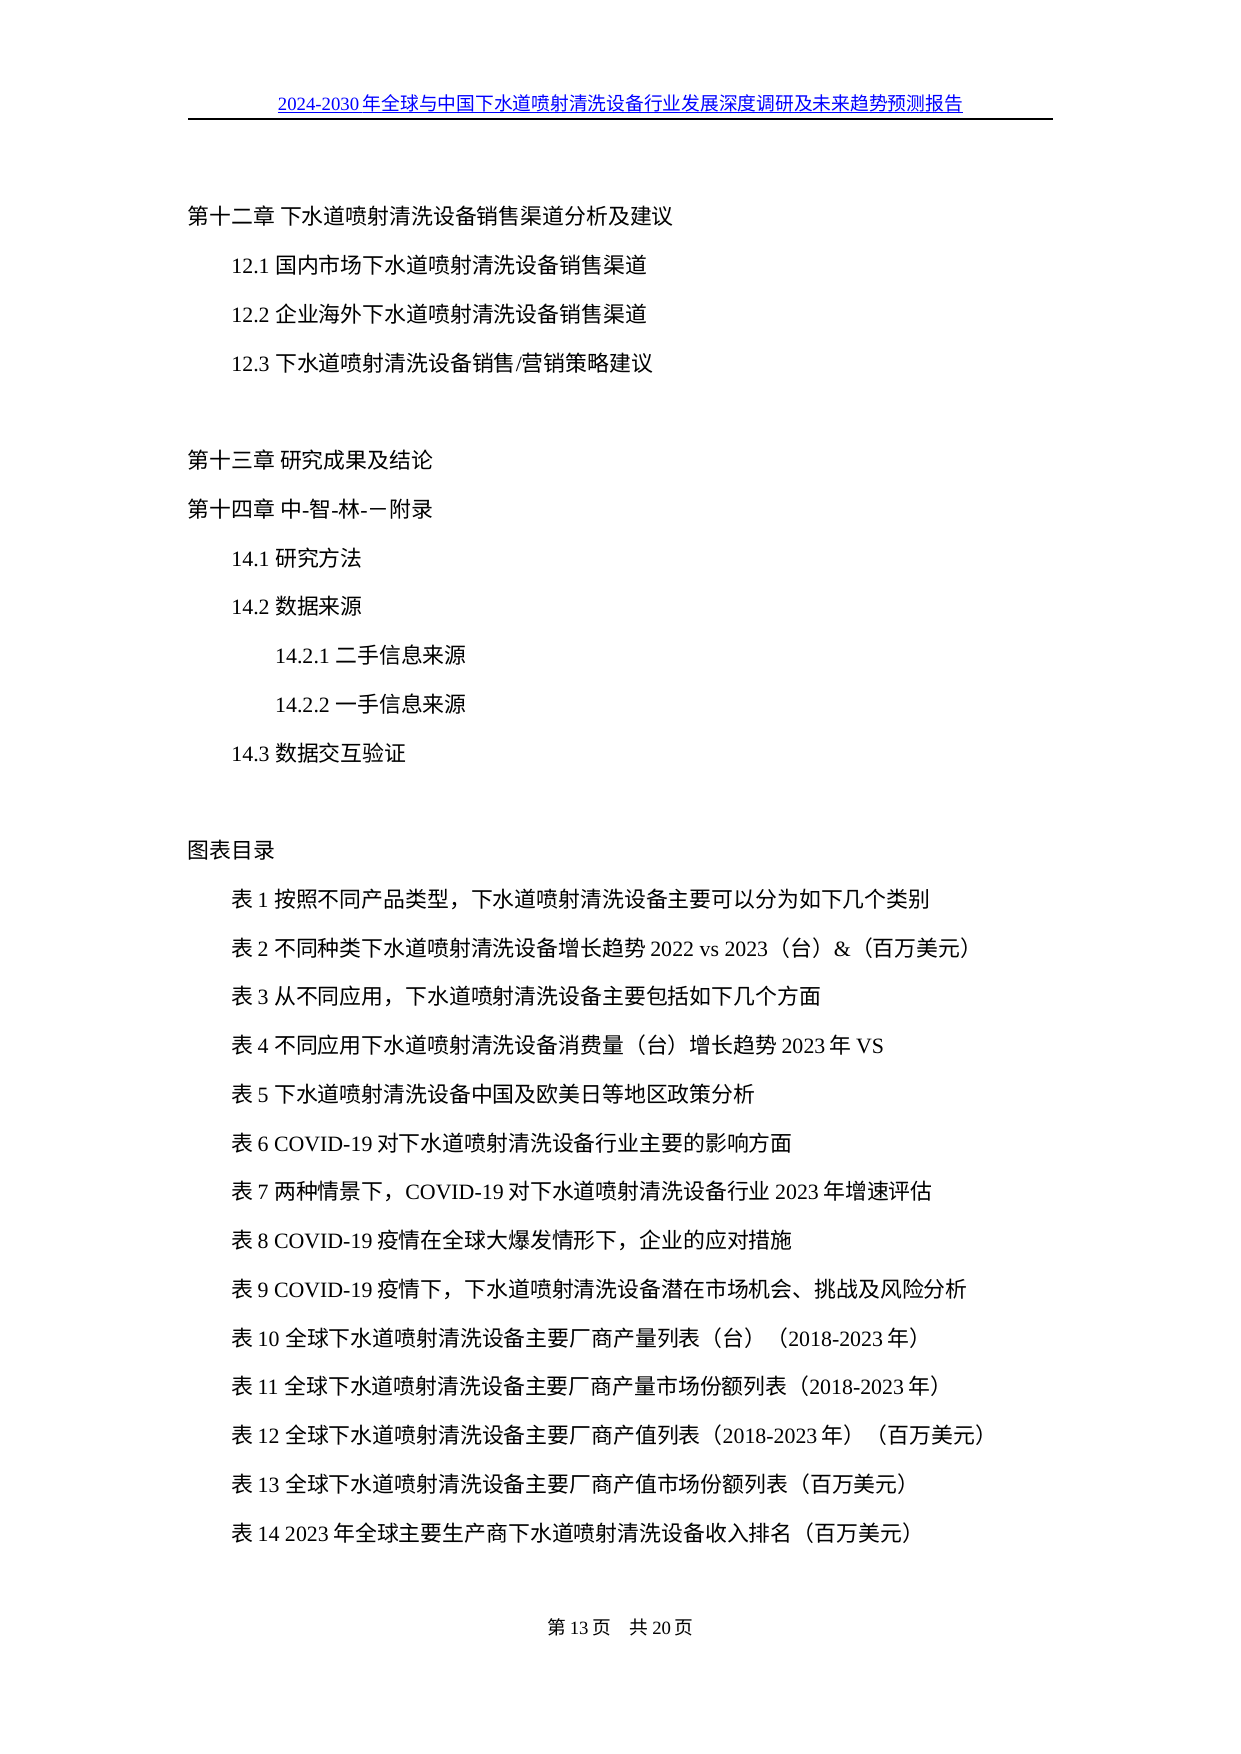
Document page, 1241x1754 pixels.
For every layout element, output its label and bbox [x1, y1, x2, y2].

text [187, 150, 1053, 1548]
